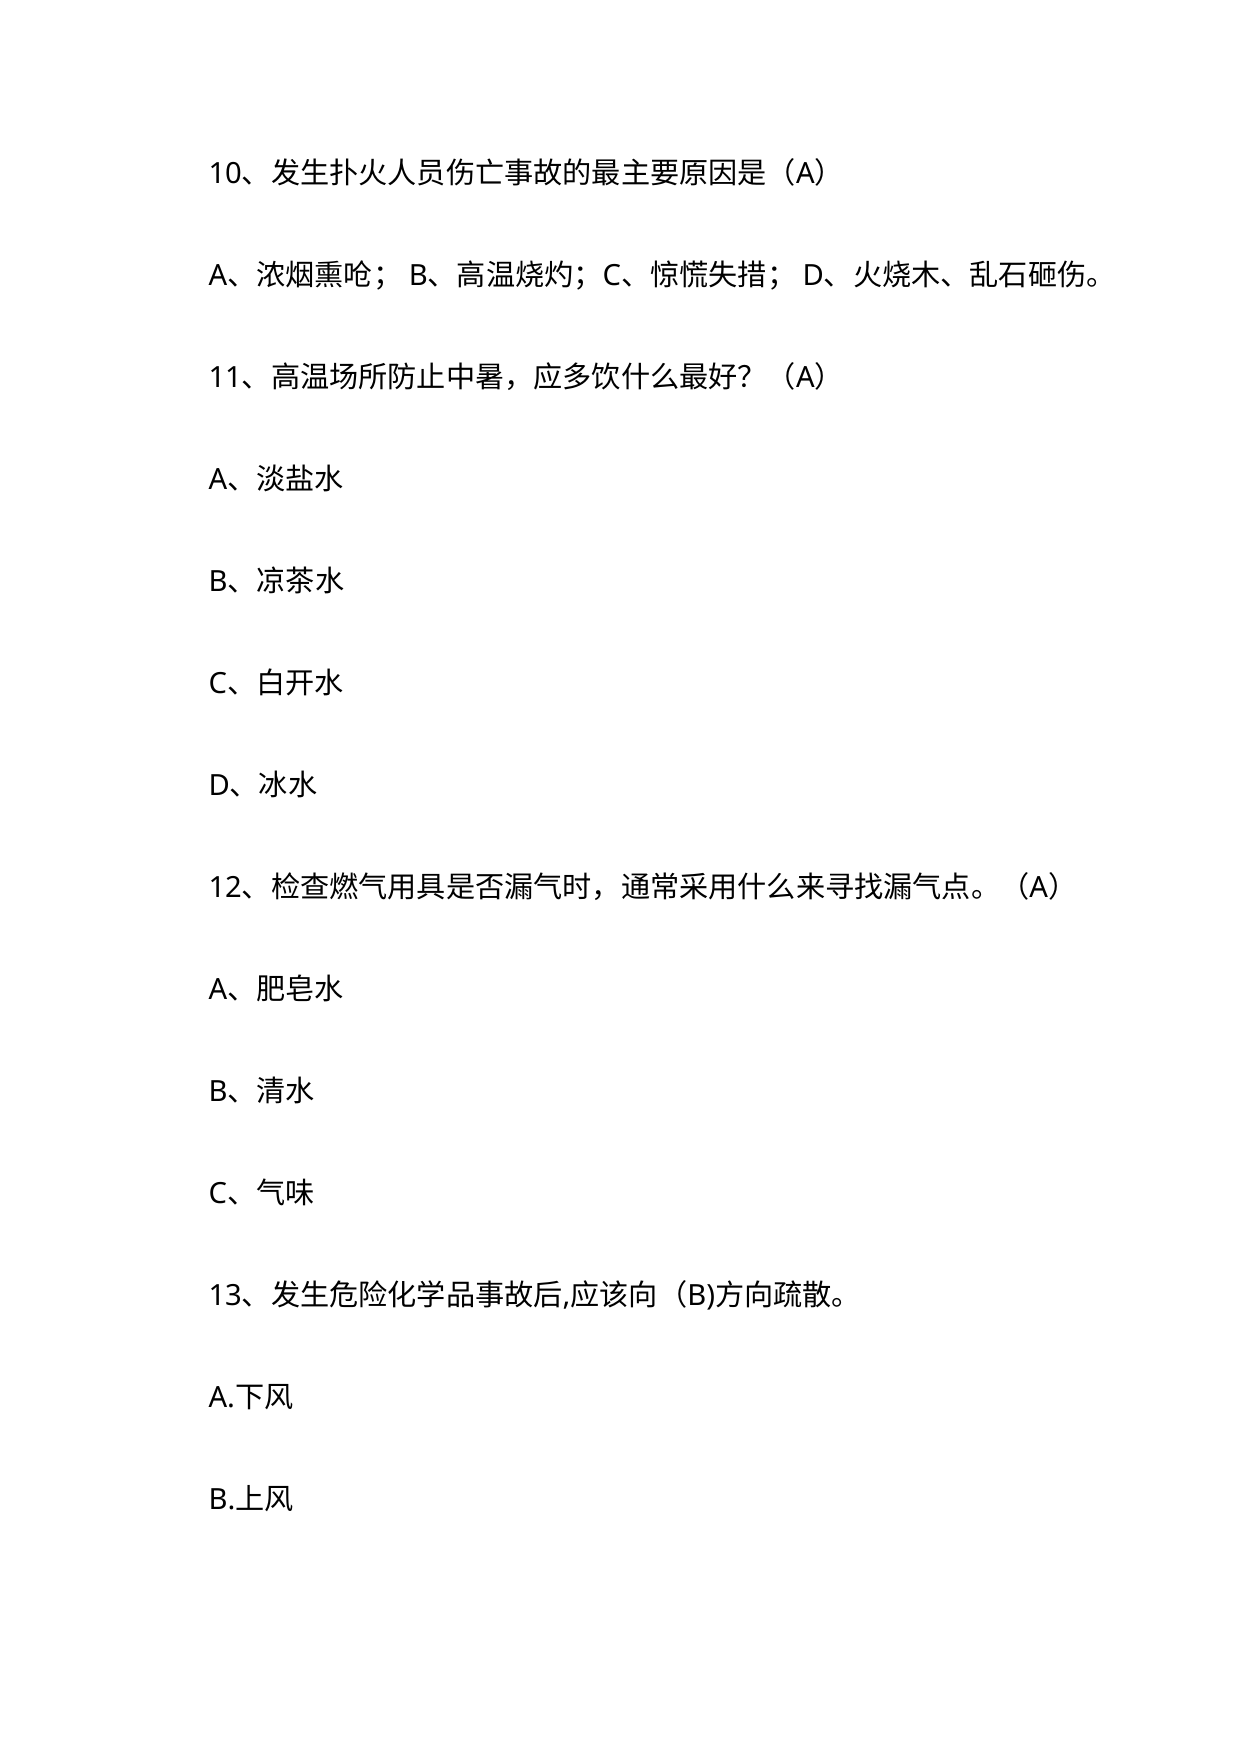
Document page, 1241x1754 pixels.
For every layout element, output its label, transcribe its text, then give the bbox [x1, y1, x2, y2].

text C、气味 [150, 1170, 1090, 1212]
text C、白开水 [150, 660, 1090, 702]
text 13、发生危险化学品事故后,应该向（B)方向疏散。 [150, 1272, 1090, 1314]
text 12、检查燃气用具是否漏气时，通常采用什么来寻找漏气点。（A） [150, 864, 1090, 906]
text A、肥皂水 [150, 966, 1090, 1008]
text 10、发生扑火人员伤亡事故的最主要原因是（A） [150, 150, 1090, 192]
text D、冰水 [150, 762, 1090, 804]
text B.上风 [150, 1476, 1090, 1518]
text A、浓烟熏呛； B、高温烧灼；C、惊慌失措； D、火烧木、乱石砸伤。 [150, 252, 1090, 294]
text 11、高温场所防止中暑，应多饮什么最好？（A） [150, 354, 1090, 396]
text B、清水 [150, 1068, 1090, 1110]
text A.下风 [150, 1374, 1090, 1416]
text A、淡盐水 [150, 456, 1090, 498]
text B、凉茶水 [150, 558, 1090, 600]
